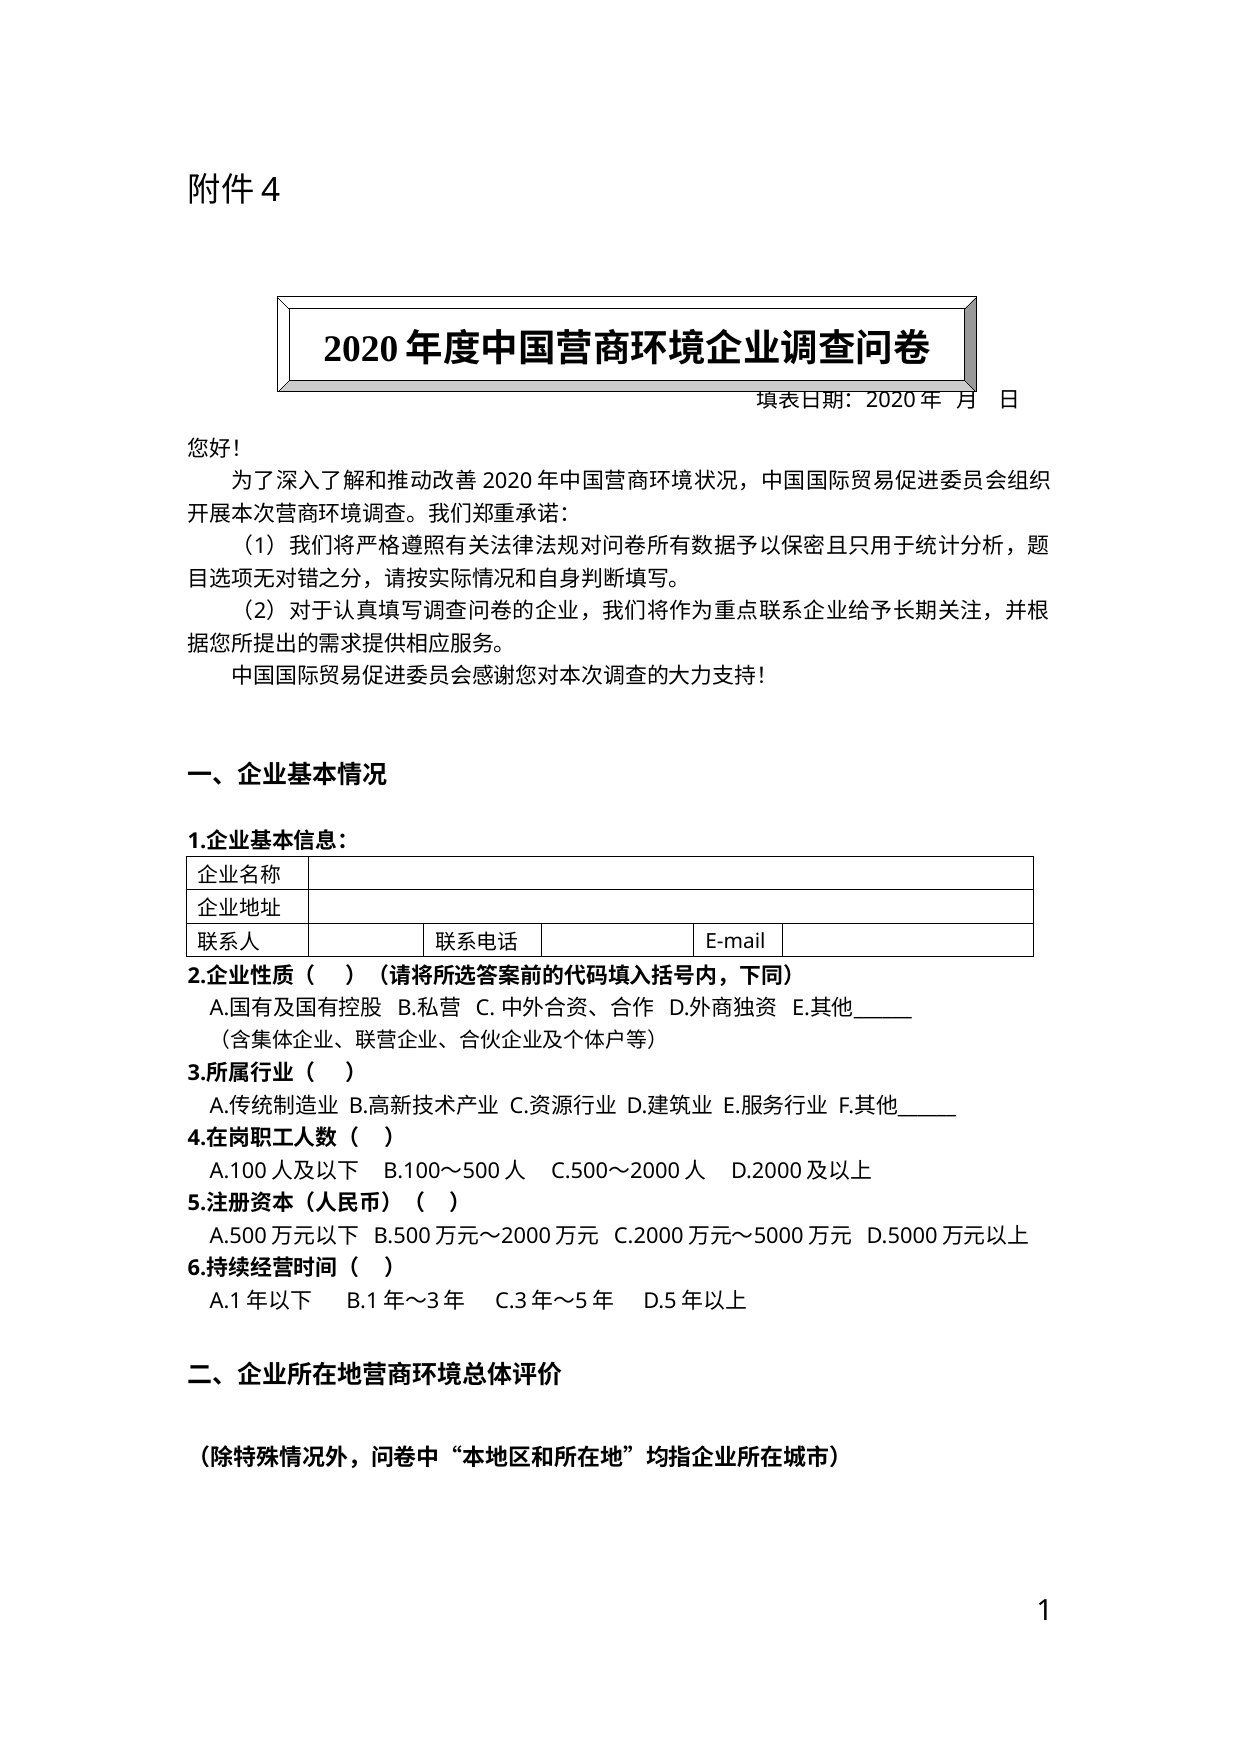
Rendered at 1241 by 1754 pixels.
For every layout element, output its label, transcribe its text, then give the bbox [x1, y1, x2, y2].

text （除特殊情况外，问卷中“本地区和所在地”均指企业所在城市） [187, 1423, 1053, 1488]
text 1.企业基本信息： [187, 823, 1053, 856]
table_cell [783, 924, 1033, 956]
text 6.持续经营时间（ ） [187, 1250, 1053, 1282]
text （1）我们将严格遵照有关法律法规对问卷所有数据予以保密且只用于统计分析，题目选项无对错之分，请按实际情况和自身判断填写。 [187, 528, 1053, 593]
text 填表日期：2020年 月 日 [187, 382, 1053, 415]
text 2.企业性质（ ）（请将所选答案前的代码填入括号内，下同） [187, 957, 1053, 990]
text A.500万元以下 B.500万元～2000万元 C.2000万元～5000万元 D.5000万元以上 [187, 1217, 1053, 1250]
table_header 企业名称 [187, 857, 308, 889]
text 一、企业基本情况 [187, 740, 1053, 805]
text A.1年以下 B.1年～3年 C.3年～5年 D.5年以上 [187, 1282, 1053, 1315]
text A.100人及以下 B.100～500人 C.500～2000人 D.2000及以上 [187, 1152, 1053, 1185]
text 附件4 [187, 155, 1053, 220]
table_cell E-mail [694, 924, 782, 956]
text 4.在岗职工人数（ ） [187, 1120, 1053, 1152]
table_cell [309, 924, 423, 956]
text 为了深入了解和推动改善2020年中国营商环境状况，中国国际贸易促进委员会组织开展本次营商环境调查。我们郑重承诺： [187, 463, 1053, 528]
table_cell 企业地址 [187, 890, 308, 923]
text （含集体企业、联营企业、合伙企业及个体户等） [209, 1022, 1053, 1055]
text A.国有及国有控股 B.私营 C. 中外合资、合作 D.外商独资 E.其他______ [209, 990, 1053, 1022]
table_cell 联系电话 [424, 924, 541, 956]
table_cell [309, 890, 1033, 923]
text 5.注册资本（人民币）（ ） [187, 1185, 1053, 1217]
text （2）对于认真填写调查问卷的企业，我们将作为重点联系企业给予长期关注，并根据您所提出的需求提供相应服务。 [187, 593, 1053, 658]
table_cell 联系人 [187, 924, 308, 956]
table_cell [542, 924, 693, 956]
text 您好！ [187, 431, 1053, 463]
text 3.所属行业（ ） [187, 1055, 1053, 1087]
text A.传统制造业 B.高新技术产业 C.资源行业 D.建筑业 E.服务行业 F.其他______ [187, 1087, 1053, 1120]
text 二、企业所在地营商环境总体评价 [187, 1340, 1053, 1405]
table_header [309, 857, 1033, 889]
text 中国国际贸易促进委员会感谢您对本次调查的大力支持！ [187, 658, 1053, 691]
